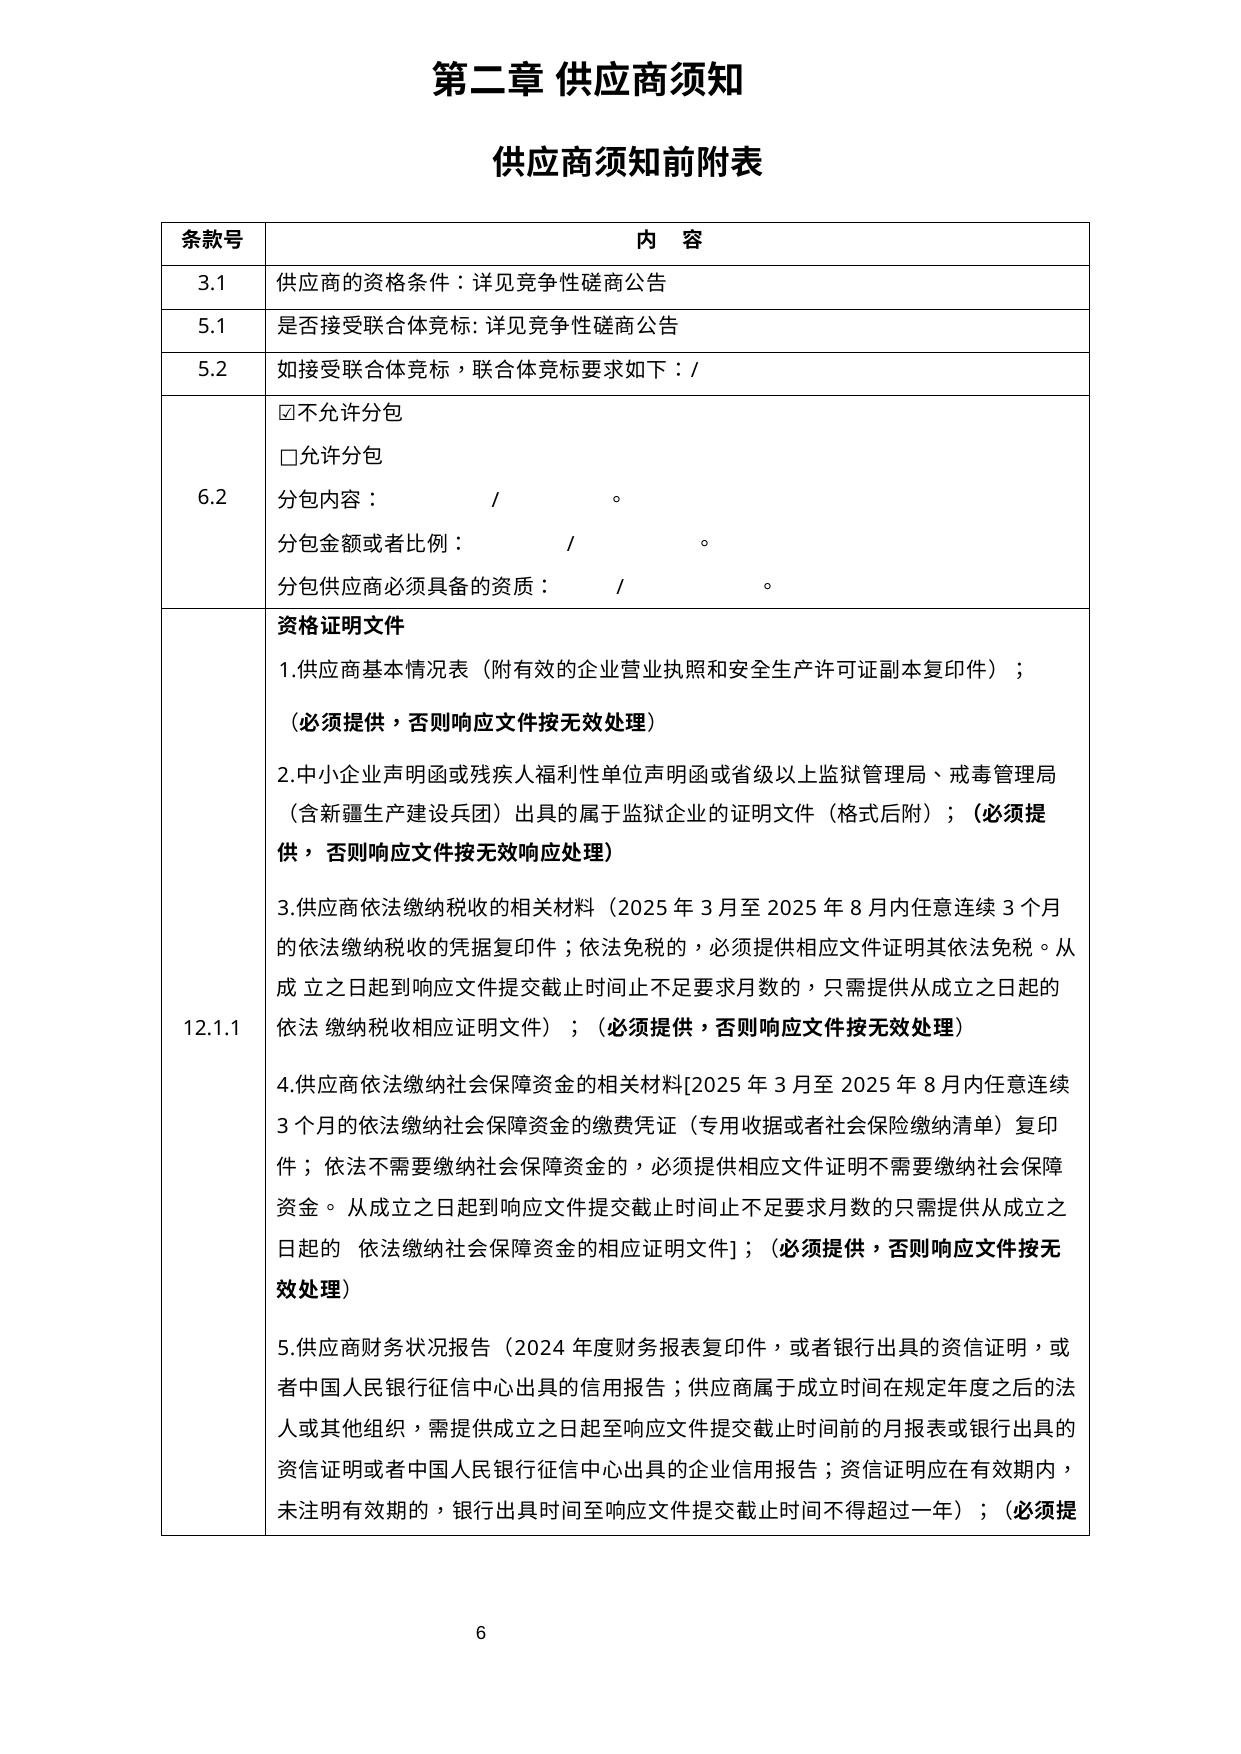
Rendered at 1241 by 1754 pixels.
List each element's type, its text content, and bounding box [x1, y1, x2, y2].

text 第二章 供应商须知 [431, 56, 1090, 103]
table_cell 5.2 [162, 353, 265, 395]
text 供应商须知前附表 [493, 141, 1090, 183]
table_cell 资格证明文件 1.供应商基本情况表（附有效的企业营业执照和安全生产许可证副本复印件）； （必须提供，否则响应文件按无效处理） 2.中小企业声明函或残疾人福利性单位声明函或省级以上监狱管理局、戒毒管理局 （含新疆生产建设兵团）出具的属于监狱企业的证明文件（格式后附）；（必须提供， 否则响应文件按无效响应处理） 3.供应商依法缴纳税收的相关材料（2025 年 3 月至 2025 年 8 月内任意连续 3 个月的依法缴纳税收的凭据复印件；依法免税的，必须提供相应文件证明其依法免税。从成 立之日起到响应文件提交截止时间止不足要求月数的，只需提供从成立之日起的依法 缴纳税收相应证明文件）；（必须提供，否则响应文件按无效处理） 4.供应商依法缴纳社会保障资金的相关材料[2025 年 3 月至 2025 年 8 月内任意连续3 个月的依法缴纳社会保障资金的缴费凭证（专用收据或者社会保险缴纳清单）复印件； 依法不需要缴纳社会保障资金的，必须提供相应文件证明不需要缴纳社会保障资金。 从成立之日起到响应文件提交截止时间止不足要求月数的只需提供从成立之日起的 依法缴纳社会保障资金的相应证明文件]；（必须提供，否则响应文件按无效处理） 5.供应商财务状况报告（2024 年度财务报表复印件，或者银行出具的资信证明，或 者中国人民银行征信中心出具的信用报告；供应商属于成立时间在规定年度之后的法 人或其他组织，需提供成立之日起至响应文件提交截止时间前的月报表或银行出具的 资信证明或者中国人民银行征信中心出具的企业信用报告；资信证明应在有效期内， 未注明有效期的，银行出具时间至响应文件提交截止时间不得超过一年）；（必须提 [266, 609, 1089, 1535]
table_cell ☑不允许分包 □允许分包 分包内容： / 。 分包金额或者比例： / 。 分包供应商必须具备的资质： / 。 [266, 396, 1089, 608]
table_header 条款号 [162, 223, 265, 265]
table_cell 12.1.1 [162, 609, 265, 1535]
table_cell 5.1 [162, 310, 265, 352]
table_cell 3.1 [162, 266, 265, 308]
table_cell 供应商的资格条件：详见竞争性磋商公告 [266, 266, 1089, 308]
table_header 内 容 [266, 223, 1089, 265]
table_cell 如接受联合体竞标，联合体竞标要求如下：/ [266, 353, 1089, 395]
table_cell 6.2 [162, 396, 265, 608]
table_cell 是否接受联合体竞标: 详见竞争性磋商公告 [266, 310, 1089, 352]
